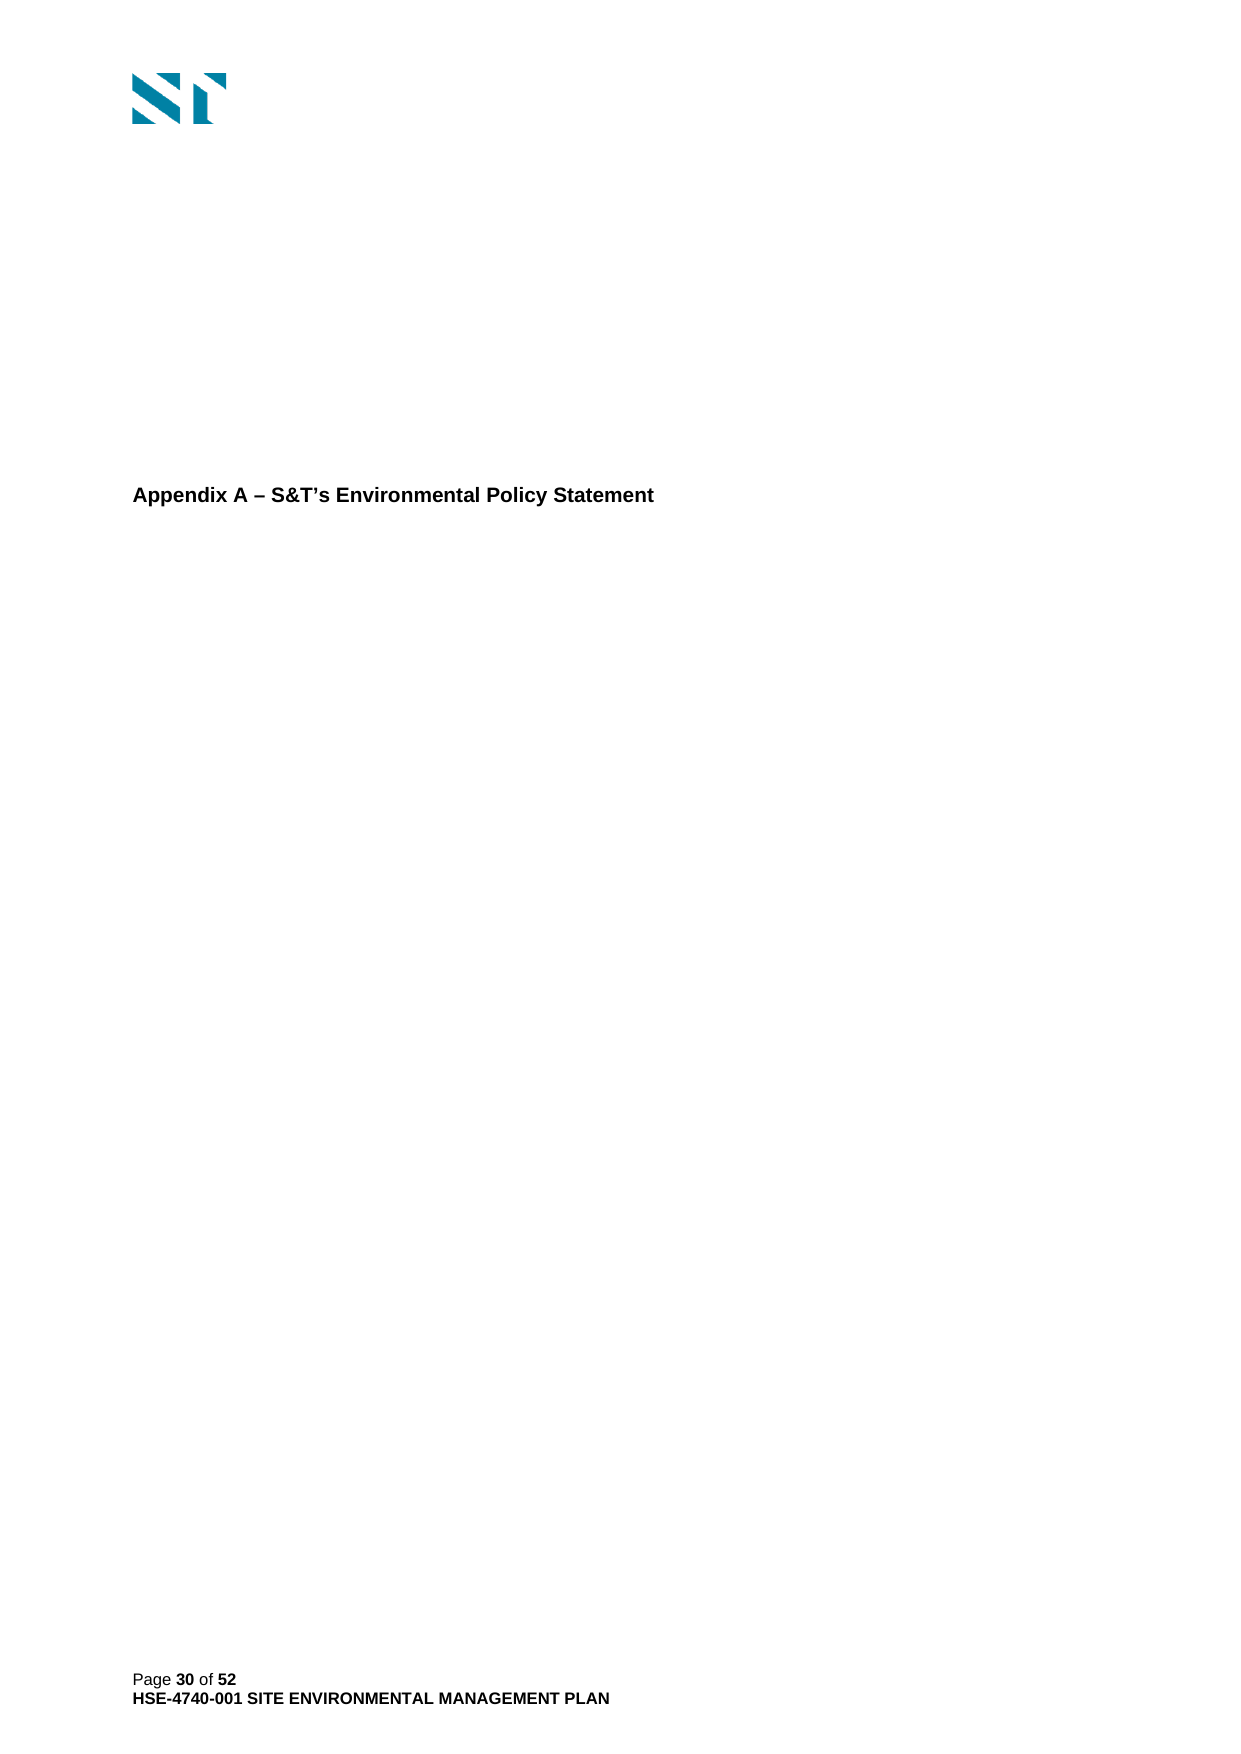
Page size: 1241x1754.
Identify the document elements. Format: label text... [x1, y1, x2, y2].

picture [132, 92, 177, 124]
subtitle Appendix A – S&T’s Environmental Policy Statement [132, 483, 1098, 507]
picture [132, 73, 227, 124]
